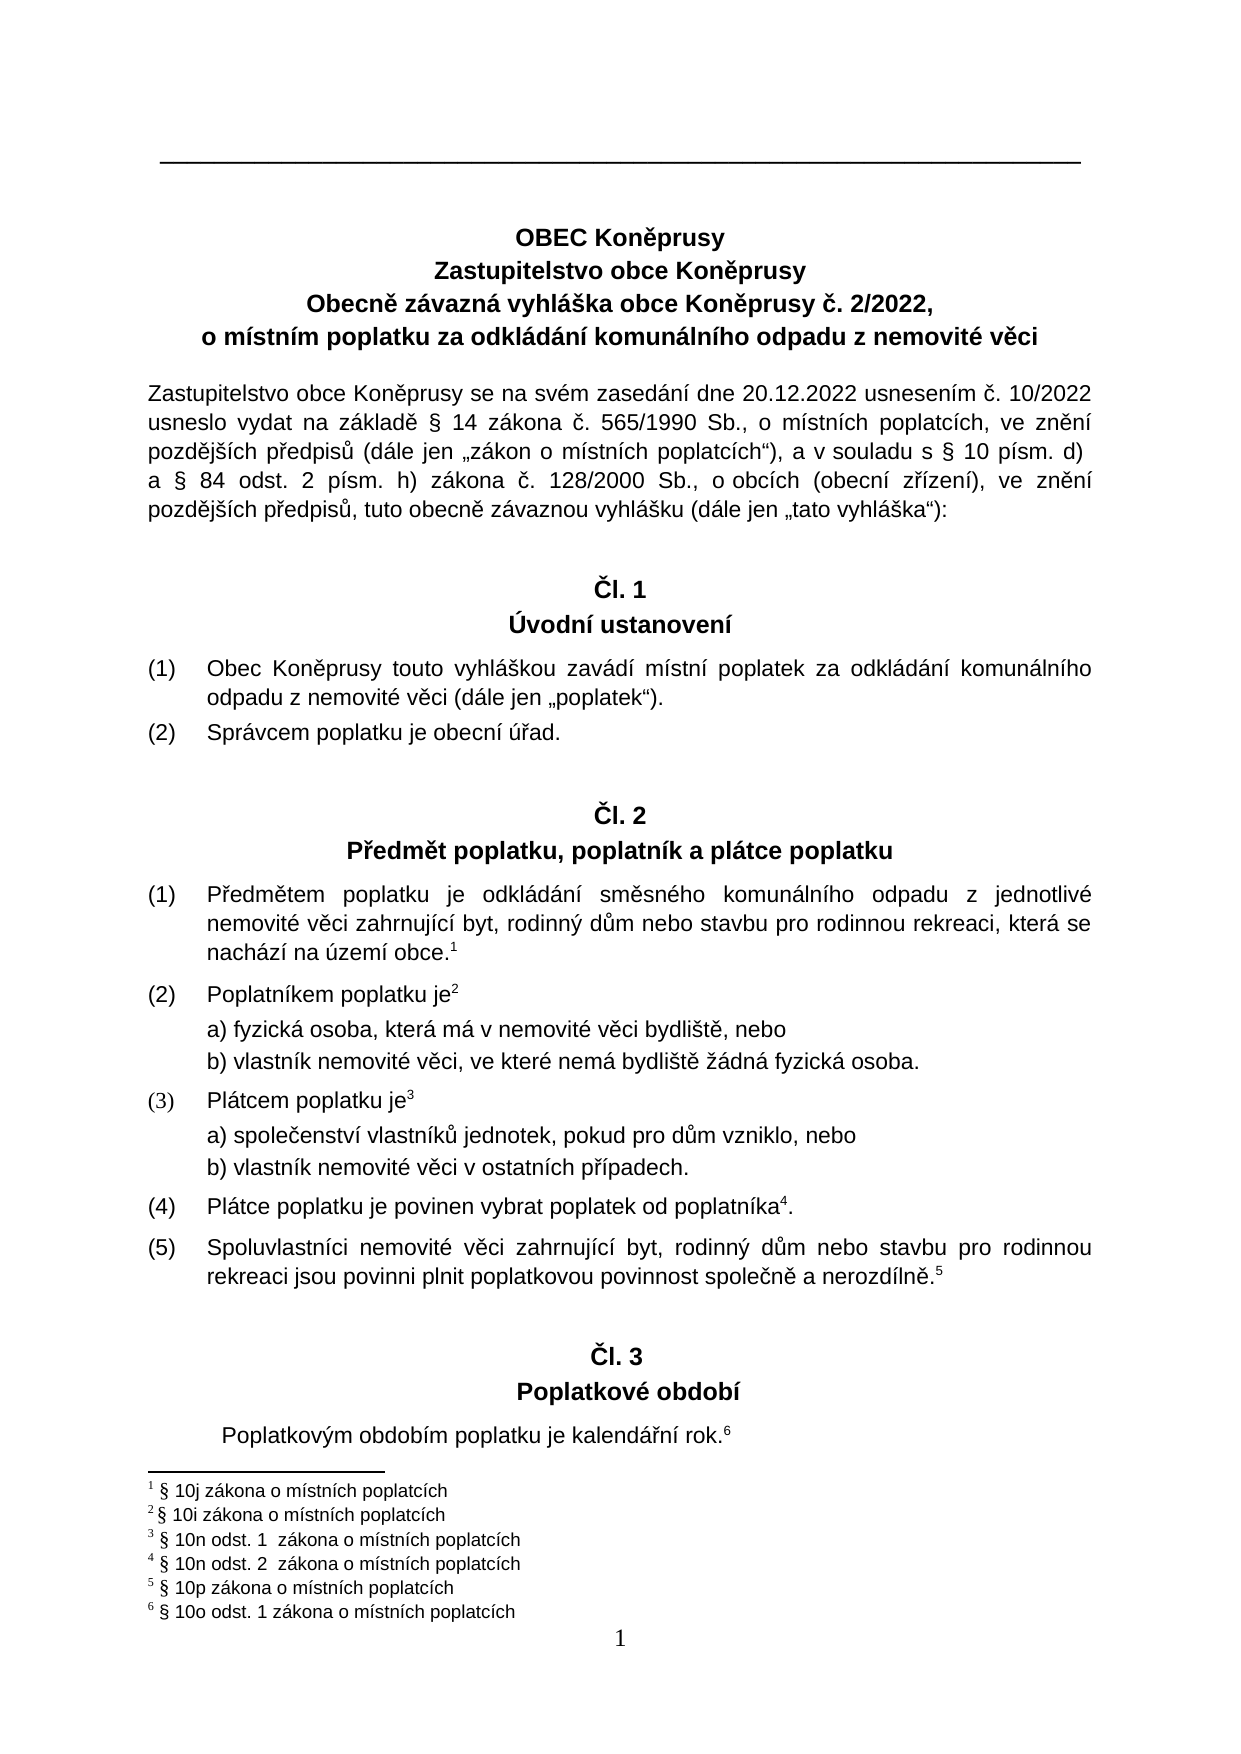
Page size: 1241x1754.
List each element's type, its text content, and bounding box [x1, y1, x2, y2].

text Obecně závazná vyhláška obce Koněprusy č. 2/2022, [148, 289, 1093, 318]
text Čl. 1 [148, 575, 1093, 603]
list Plátcem poplatku je [148, 1087, 1093, 1113]
text Zastupitelstvo obce Koněprusy se na svém zasedání dne 20.12.2022 usnesením č. 10/2022 usneslo vydat na základě § 14 zákona č. 565/1990 Sb., o místních poplatcích, ve znění pozdějších předpisů (dále jen „zákon o místních poplatcích“), a v souladu s § 10 písm. d) a § 84 odst. 2 písm. h) zákona č. 128/2000 Sb., o obcích (obecní zřízení), ve znění pozdějších předpisů, tuto obecně závaznou vyhlášku (dále jen „tato vyhláška“): [148, 380, 1093, 522]
text b) vlastník nemovité věci v ostatních případech. [148, 1154, 1093, 1180]
text a) společenství vlastníků jednotek, pokud pro dům vzniklo, nebo [148, 1122, 1093, 1148]
text Čl. 2 [148, 801, 1093, 830]
text Předmět poplatku, poplatník a plátce poplatku [148, 836, 1093, 865]
text o místním poplatku za odkládání komunálního odpadu z nemovité věci [148, 322, 1093, 351]
text Úvodní ustanovení [148, 610, 1093, 638]
text a) fyzická osoba, která má v nemovité věci bydliště, nebo [148, 1016, 1093, 1042]
text ____________________________________________________________________ [148, 134, 1093, 166]
list Obec Koněprusy touto vyhláškou zavádí místní poplatek za odkládání komunálního odpadu z nemovité věci (dále jen „poplatek“). [148, 655, 1093, 711]
list Předmětem poplatku je odkládání směsného komunálního odpadu z jednotlivé nemovité věci zahrnující byt, rodinný dům nebo stavbu pro rodinnou rekreaci, která se nachází na území obce. [148, 881, 1093, 966]
text Poplatkovým obdobím poplatku je kalendářní rok. [148, 1422, 1093, 1449]
text Zastupitelstvo obce Koněprusy [148, 256, 1093, 285]
text Čl. 3 [577, 1342, 1093, 1371]
list Spoluvlastníci nemovité věci zahrnující byt, rodinný dům nebo stavbu pro rodinnou rekreaci jsou povinni plnit poplatkovou povinnost společně a nerozdílně. [148, 1234, 1093, 1289]
text b) vlastník nemovité věci, ve které nemá bydliště žádná fyzická osoba. [148, 1048, 1093, 1074]
list Poplatníkem poplatku je [148, 981, 1093, 1007]
list Správcem poplatku je obecní úřad. [148, 719, 1093, 746]
text Poplatkové období [510, 1377, 1093, 1406]
text OBEC Koněprusy [148, 223, 1093, 252]
list Plátce poplatku je povinen vybrat poplatek od poplatníka. [148, 1193, 1093, 1219]
